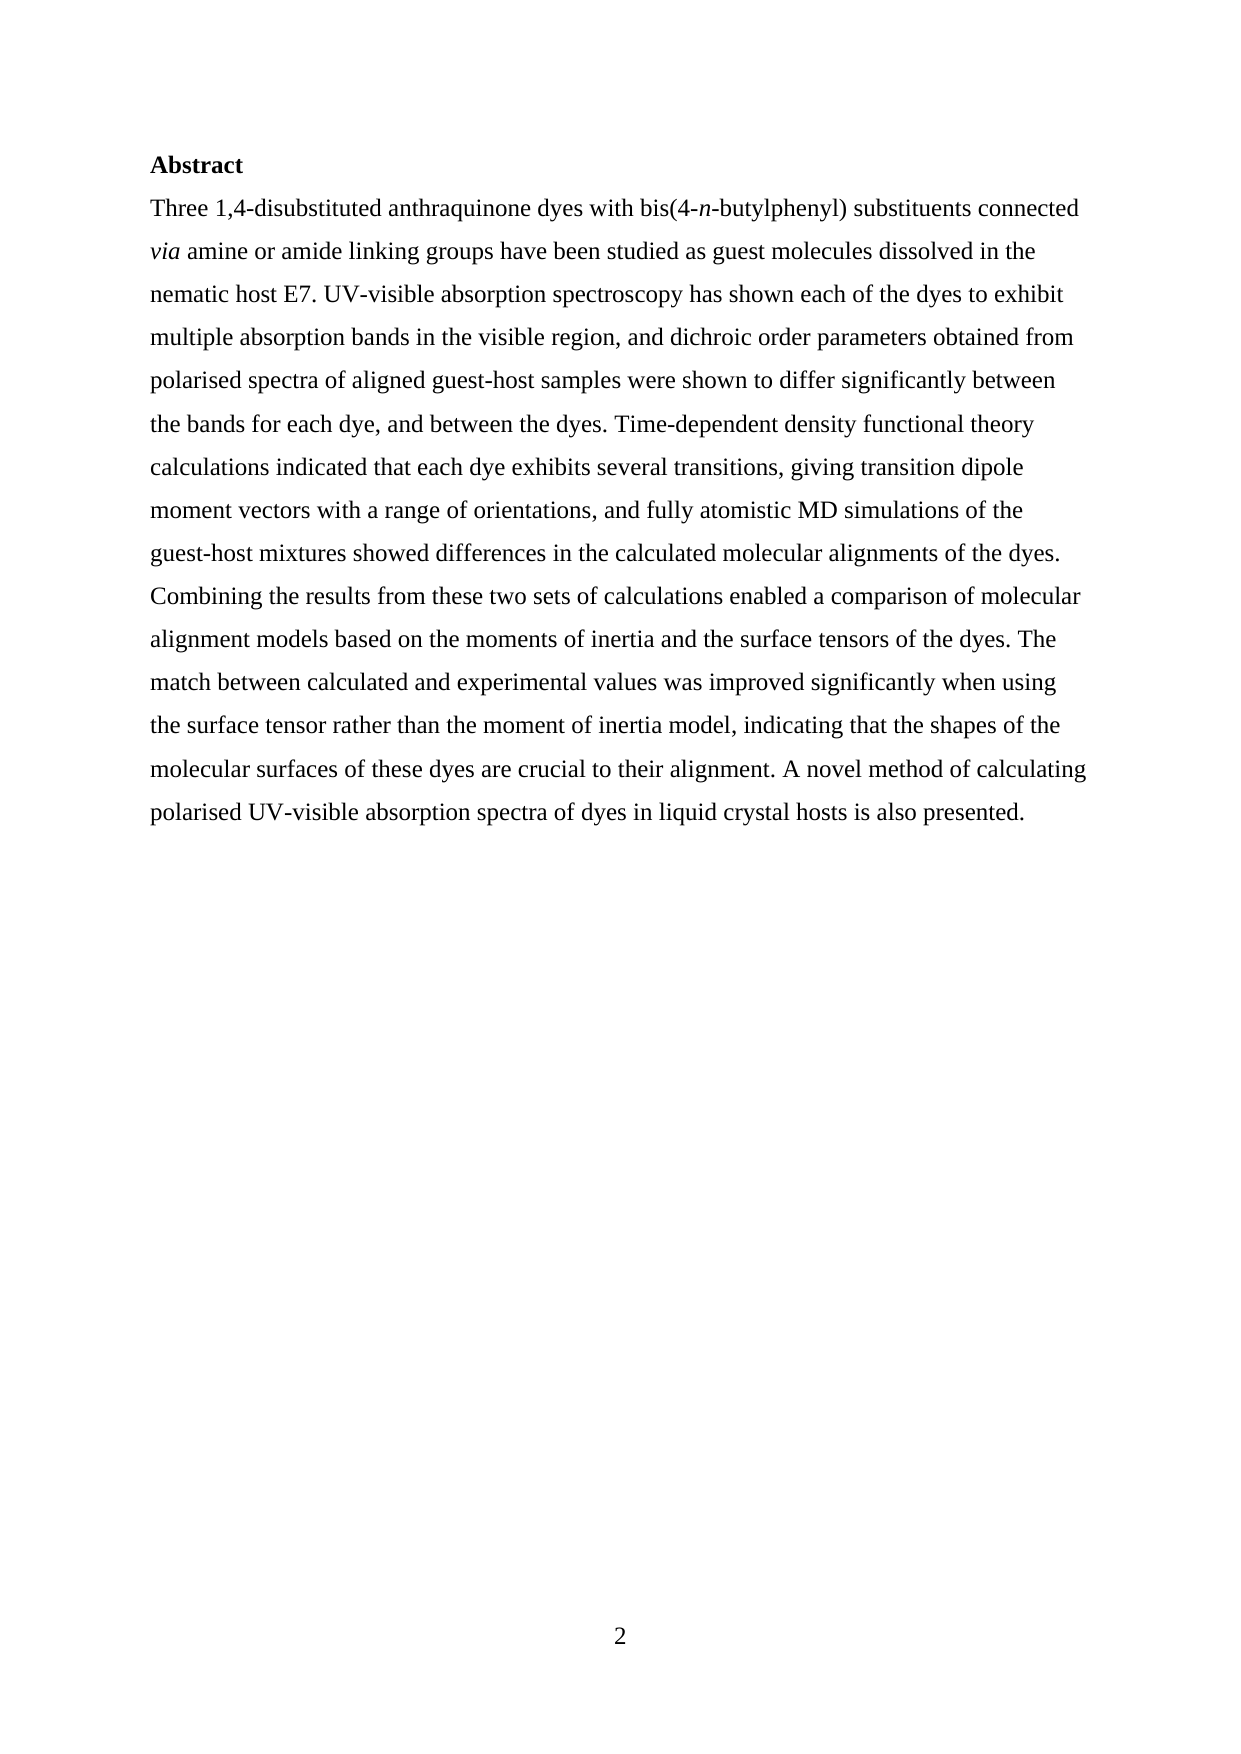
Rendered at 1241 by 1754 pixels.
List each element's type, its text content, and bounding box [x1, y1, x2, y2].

text Abstract [150, 150, 1090, 179]
text Three 1,4-disubstituted anthraquinone dyes with bis(4-n-butylphenyl) substituents connected via amine or amide linking groups have been studied as guest molecules dissolved in the nematic host E7. UV-visible absorption spectroscopy has shown each of the dyes to exhibit multiple absorption bands in the visible region, and dichroic order parameters obtained from polarised spectra of aligned guest-host samples were shown to differ significantly between the bands for each dye, and between the dyes. Time-dependent density functional theory calculations indicated that each dye exhibits several transitions, giving transition dipole moment vectors with a range of orientations, and fully atomistic MD simulations of the guest-host mixtures showed differences in the calculated molecular alignments of the dyes. Combining the results from these two sets of calculations enabled a comparison of molecular alignment models based on the moments of inertia and the surface tensors of the dyes. The match between calculated and experimental values was improved significantly when using the surface tensor rather than the moment of inertia model, indicating that the shapes of the molecular surfaces of these dyes are crucial to their alignment. A novel method of calculating polarised UV-visible absorption spectra of dyes in liquid crystal hosts is also presented. [150, 193, 1090, 826]
